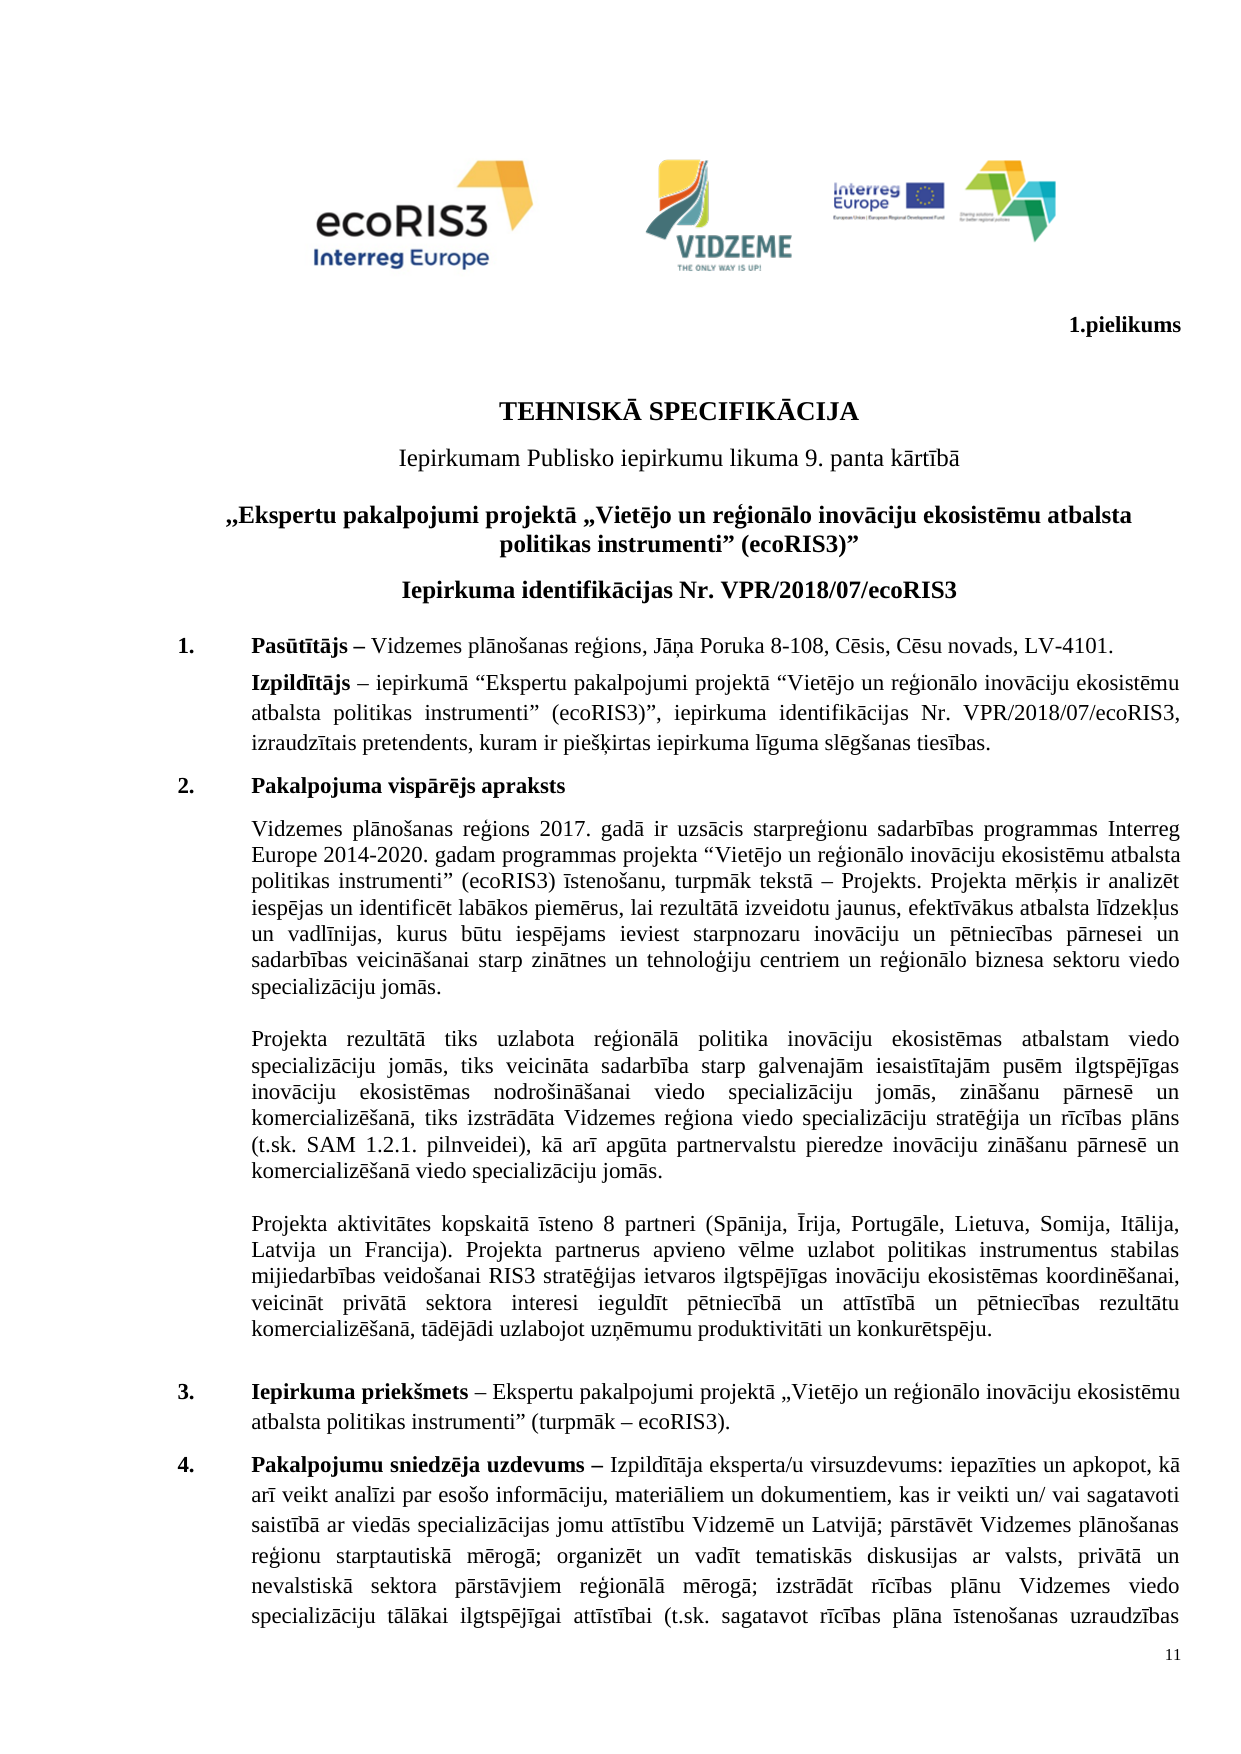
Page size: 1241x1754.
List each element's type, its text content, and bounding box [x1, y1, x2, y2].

picture [636, 118, 1121, 286]
text Projekta aktivitātes kopskaitā īsteno 8 partneri (Spānija, Īrija, Portugāle, Lietuva, Somija, Itālija, Latvija un Francija). Projekta partnerus apvieno vēlme uzlabot politikas instrumentus stabilas mijiedarbības veidošanai RIS3 stratēģijas ietvaros ilgtspējīgas inovāciju ekosistēmas koordinēšanai, veicināt privātā sektora interesi ieguldīt pētniecībā un attīstībā un pētniecības rezultātu komercializēšanā, tādējādi uzlabojot uzņēmumu produktivitāti un konkurētspēju. [251, 1210, 1181, 1342]
picture [272, 137, 558, 293]
text TEHNISKĀ SPECIFIKĀCIJA [177, 395, 1181, 426]
text 1.pielikums [177, 311, 1181, 338]
text Iepirkumam Publisko iepirkumu likuma 9. panta kārtībā [177, 443, 1181, 472]
list Iepirkuma priekšmets – Ekspertu pakalpojumi projektā „Vietējo un reģionālo inovāciju ekosistēmu atbalsta politikas instrumenti” (turpmāk – ecoRIS3). [177, 1378, 1181, 1435]
text Vidzemes plānošanas reģions 2017. gadā ir uzsācis starpreģionu sadarbības programmas Interreg Europe 2014-2020. gadam programmas projekta “Vietējo un reģionālo inovāciju ekosistēmu atbalsta politikas instrumenti” (ecoRIS3) īstenošanu, turpmāk tekstā – Projekts. Projekta mērķis ir analizēt iespējas un identificēt labākos piemērus, lai rezultātā izveidotu jaunus, efektīvākus atbalsta līdzekļus un vadlīnijas, kurus būtu iespējams ieviest starpnozaru inovāciju un pētniecības pārnesei un sadarbības veicināšanai starp zinātnes un tehnoloģiju centriem un reģionālo biznesa sektoru viedo specializāciju jomās. [251, 814, 1181, 999]
text Izpildītājs – iepirkumā “Ekspertu pakalpojumi projektā “Vietējo un reģionālo inovāciju ekosistēmu atbalsta politikas instrumenti” (ecoRIS3)”, iepirkuma identifikācijas Nr. VPR/2018/07/ecoRIS3, izraudzītais pretendents, kuram ir piešķirtas iepirkuma līguma slēgšanas tiesības. [251, 669, 1181, 756]
list Pasūtītājs – Vidzemes plānošanas reģions, Jāņa Poruka 8-108, Cēsis, Cēsu novads, LV-4101. [177, 632, 1181, 659]
text ,,Ekspertu pakalpojumi projektā „Vietējo un reģionālo inovāciju ekosistēmu atbalsta politikas instrumenti” (ecoRIS3)” [177, 501, 499, 558]
text Projekta rezultātā tiks uzlabota reģionālā politika inovāciju ekosistēmas atbalstam viedo specializāciju jomās, tiks veicināta sadarbība starp galvenajām iesaistītajām pusēm ilgtspējīgas inovāciju ekosistēmas nodrošināšanai viedo specializāciju jomās, zināšanu pārnesē un komercializēšanā, tiks izstrādāta Vidzemes reģiona viedo specializāciju stratēģija un rīcības plāns (t.sk. SAM 1.2.1. pilnveidei), kā arī apgūta partnervalstu pieredze inovāciju zināšanu pārnesē un komercializēšanā viedo specializāciju jomās. [251, 1025, 1181, 1183]
list Pakalpojuma vispārējs apraksts [177, 772, 1181, 798]
text ,,Ekspertu pakalpojumi projektā „Vietējo un reģionālo inovāciju ekosistēmu atbalsta politikas instrumenti” (ecoRIS3)” [859, 501, 1181, 558]
text Iepirkuma identifikācijas Nr. VPR/2018/07/ecoRIS3 [177, 575, 1181, 603]
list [177, 1451, 1181, 1628]
